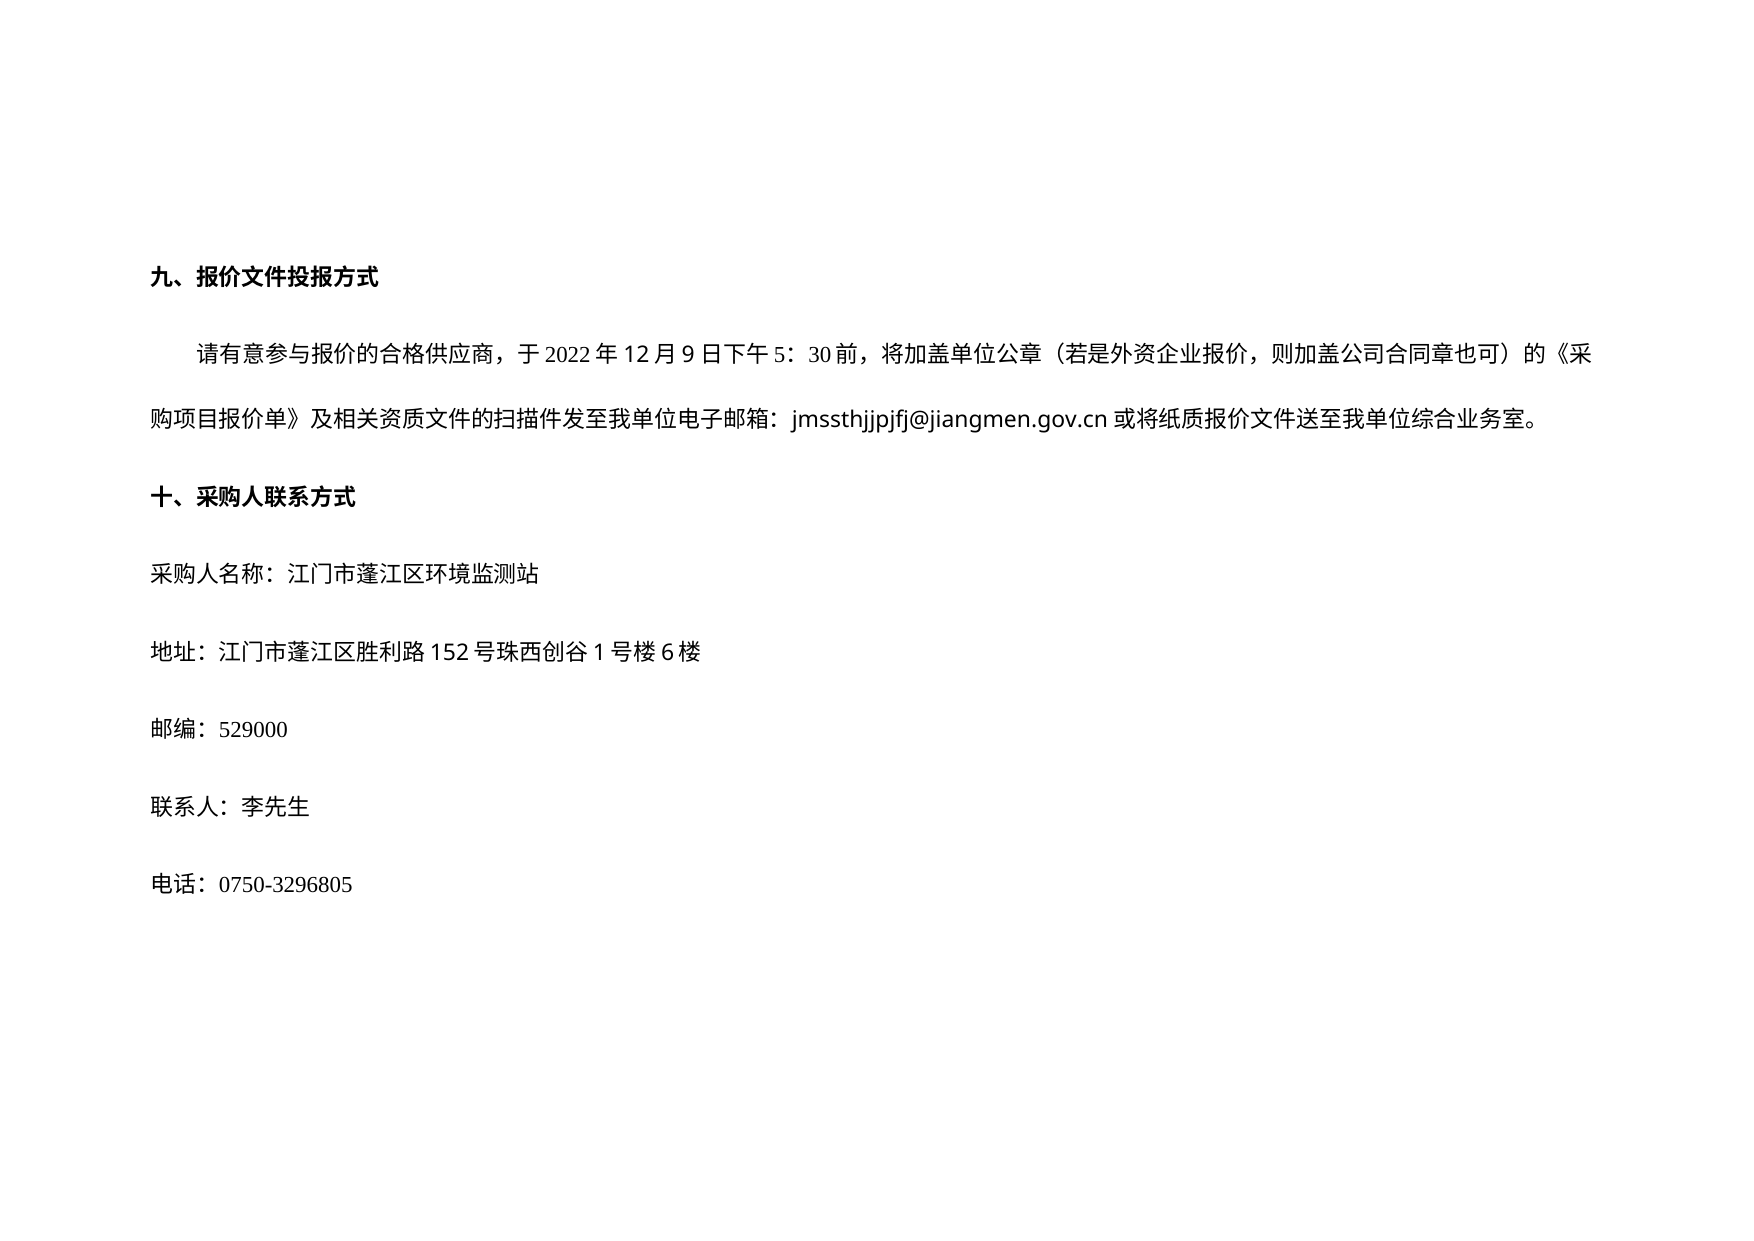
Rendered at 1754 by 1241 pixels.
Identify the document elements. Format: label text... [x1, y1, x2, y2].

text 请有意参与报价的合格供应商，于2022年 12月9 日下午5：30前，将加盖单位公章（若是外资企业报价，则加盖公司合同章也可）的《采购项目报价单》及相关资质文件的扫描件发至我单位电子邮箱：jmssthjjpjfj@jiangmen.gov.cn或将纸质报价文件送至我单位综合业务室。 [150, 320, 1604, 450]
text 联系人：李先生 [150, 773, 1604, 838]
text 电话：0750-3296805 [150, 850, 1604, 915]
text 九、报价文件投报方式 [150, 243, 1604, 308]
text 地址：江门市蓬江区胜利路152号珠西创谷1号楼6楼 [150, 618, 1604, 683]
text 邮编：529000 [150, 695, 1604, 760]
text 十、采购人联系方式 [150, 463, 1604, 528]
text 采购人名称：江门市蓬江区环境监测站 [150, 540, 1604, 605]
